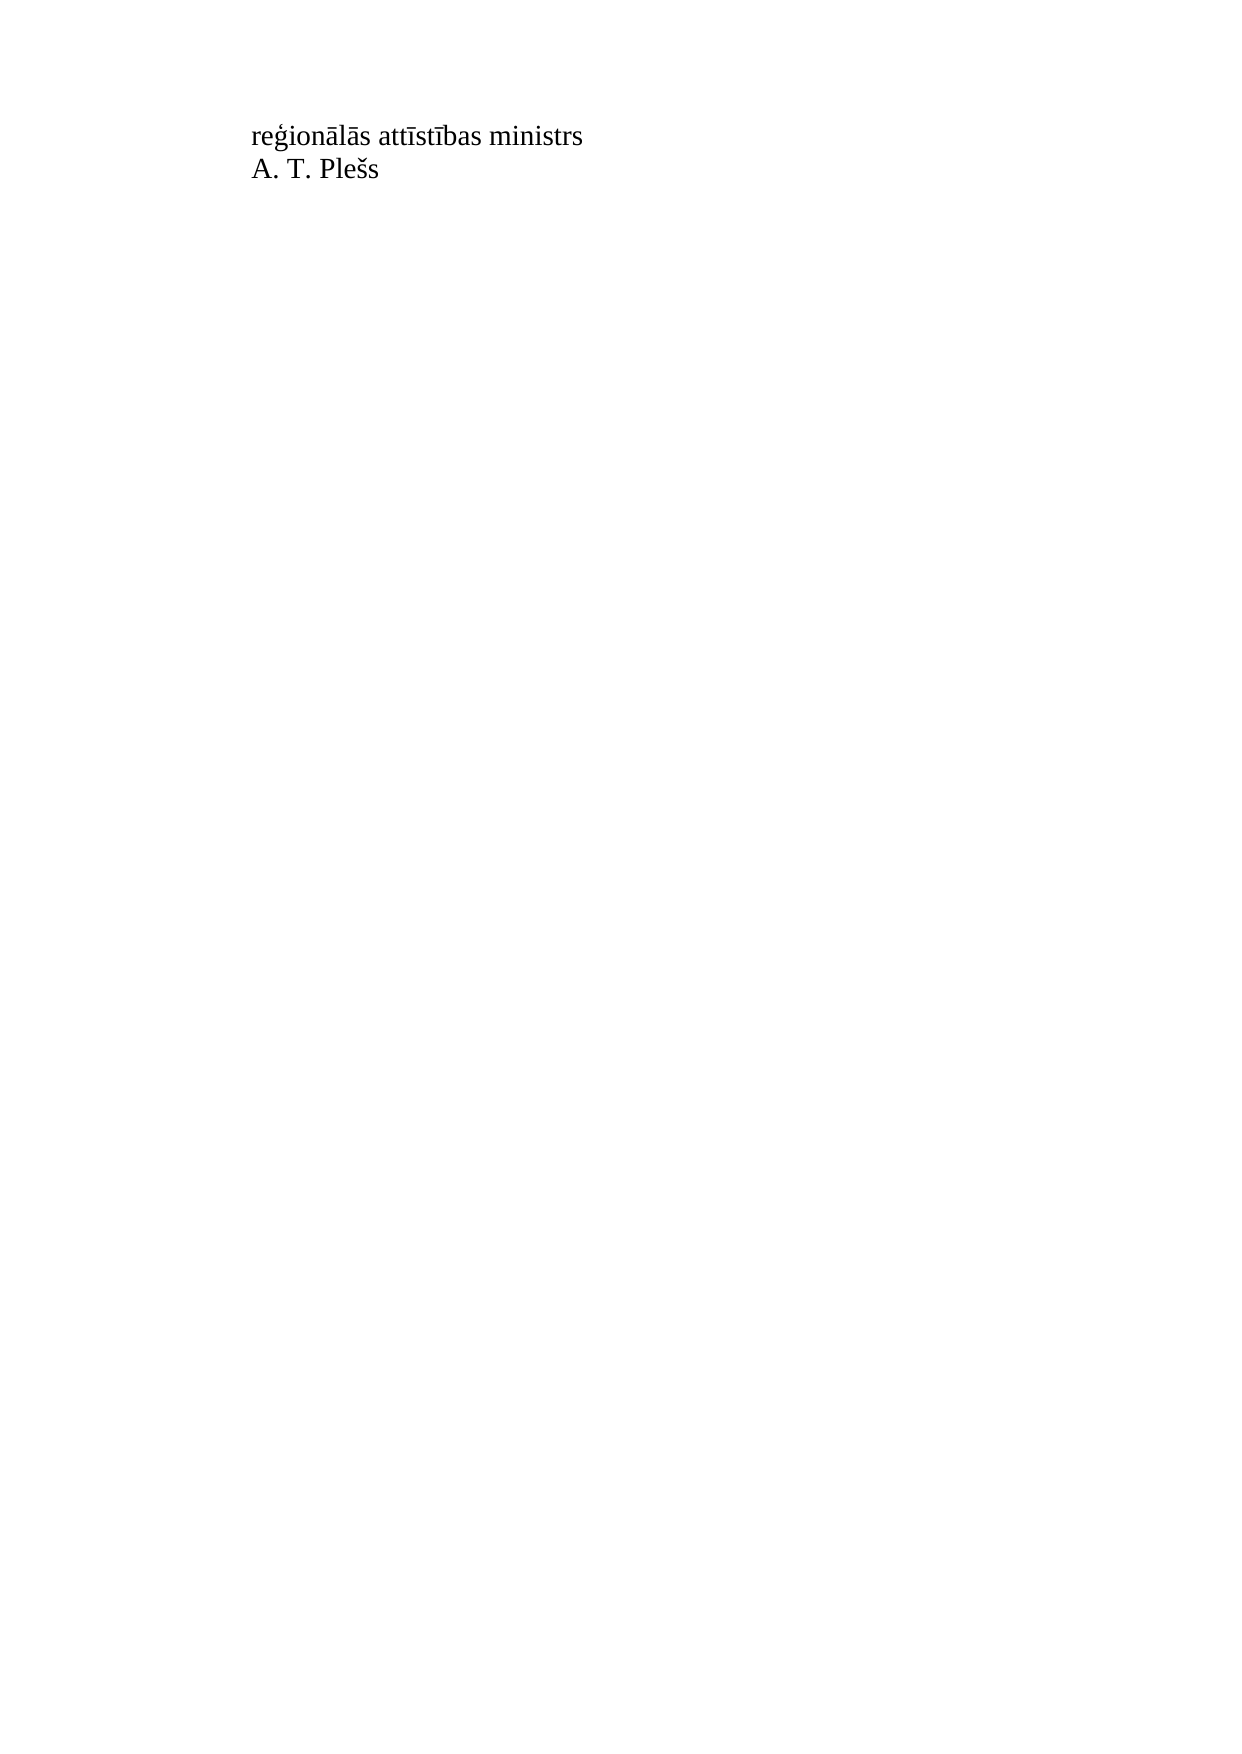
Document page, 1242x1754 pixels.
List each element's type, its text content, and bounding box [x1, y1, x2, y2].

text reģionālās attīstības ministrs [177, 118, 1153, 152]
text A. T. Plešs [177, 152, 1153, 185]
